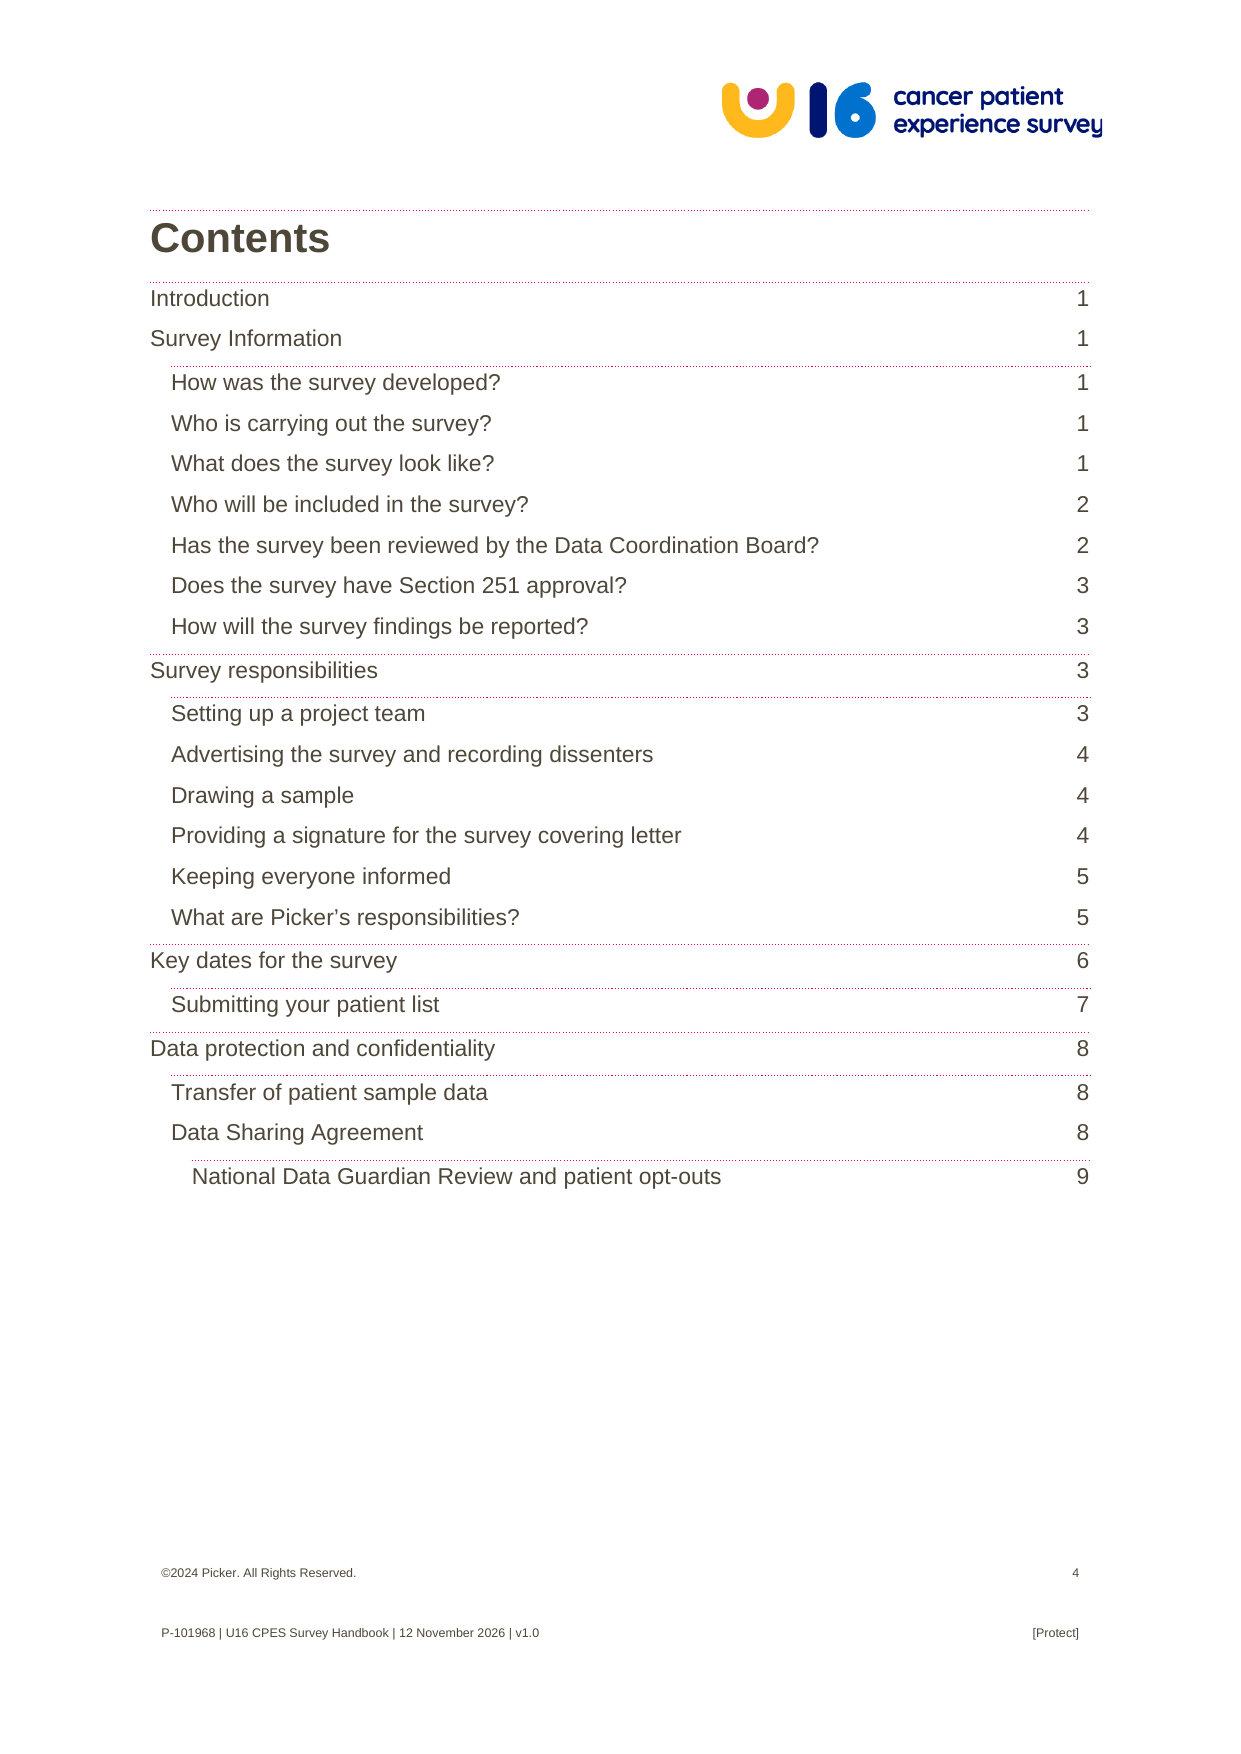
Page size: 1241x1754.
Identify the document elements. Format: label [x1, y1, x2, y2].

picture [721, 82, 1103, 138]
